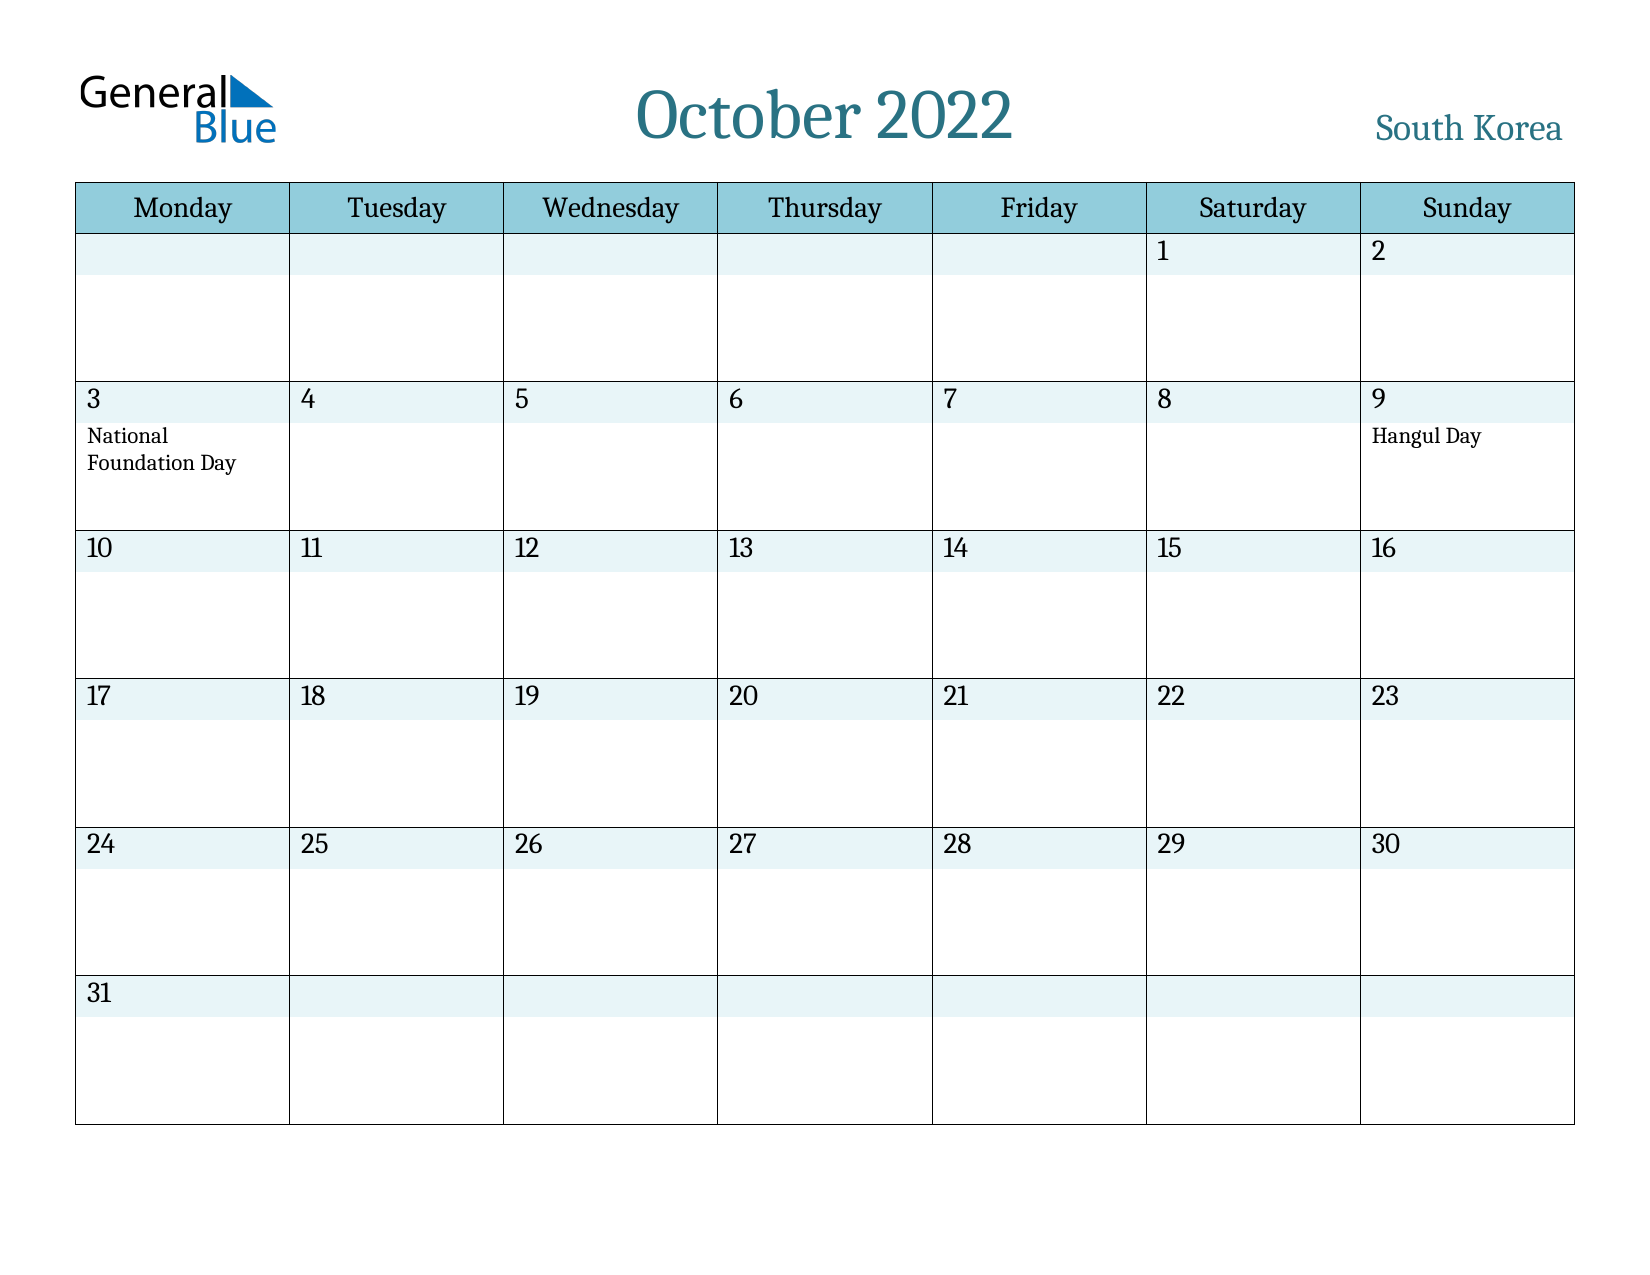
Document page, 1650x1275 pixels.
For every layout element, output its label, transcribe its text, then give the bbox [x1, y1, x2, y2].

table_cell [290, 869, 503, 975]
table_cell 9 [1361, 382, 1574, 423]
table_cell [290, 976, 503, 1017]
table_cell [718, 976, 932, 1017]
table_cell 5 [504, 382, 717, 423]
table_cell Thursday [718, 183, 932, 233]
picture [80, 75, 276, 143]
table_cell 18 [290, 679, 503, 720]
table_cell [718, 869, 932, 975]
table_cell 31 [76, 976, 289, 1017]
table_cell 7 [933, 382, 1146, 423]
table_cell [933, 720, 1146, 827]
table_cell 6 [718, 382, 932, 423]
table_cell [290, 720, 503, 827]
table_cell [718, 234, 932, 275]
table_cell [933, 423, 1146, 530]
table_cell 2 [1361, 234, 1574, 275]
table_cell [504, 720, 717, 827]
table_cell 28 [933, 828, 1146, 869]
table_cell [933, 976, 1146, 1017]
table_cell [718, 275, 932, 381]
table_cell 17 [76, 679, 289, 720]
table_cell 26 [504, 828, 717, 869]
table_cell 25 [290, 828, 503, 869]
table_header October 2022 [504, 75, 1146, 182]
table_cell [1147, 275, 1360, 381]
table_cell [1361, 572, 1574, 678]
table_cell [504, 869, 717, 975]
table_cell [76, 275, 289, 381]
table_cell 22 [1147, 679, 1360, 720]
table_header [76, 75, 503, 182]
table_cell 27 [718, 828, 932, 869]
table_cell [1361, 720, 1574, 827]
table_cell 20 [718, 679, 932, 720]
table_cell [290, 234, 503, 275]
table_cell 11 [290, 531, 503, 572]
table_cell [1147, 976, 1360, 1017]
table_cell [290, 572, 503, 678]
table_cell [1147, 423, 1360, 530]
table_cell [76, 869, 289, 975]
table_cell [504, 423, 717, 530]
table_cell Hangul Day [1361, 423, 1574, 530]
table_cell [933, 572, 1146, 678]
table_cell [76, 1017, 289, 1123]
table_cell [933, 869, 1146, 975]
table_cell Sunday [1361, 183, 1574, 233]
table_cell Monday [76, 183, 289, 233]
table_cell [504, 234, 717, 275]
table_cell 12 [504, 531, 717, 572]
table_cell [1361, 976, 1574, 1017]
table_cell 24 [76, 828, 289, 869]
table_cell [504, 1017, 717, 1123]
table_cell [1147, 572, 1360, 678]
table_cell [290, 275, 503, 381]
table_cell [76, 720, 289, 827]
table_cell [718, 1017, 932, 1123]
table_cell [1147, 720, 1360, 827]
table_cell 10 [76, 531, 289, 572]
table_cell [718, 572, 932, 678]
table_cell 16 [1361, 531, 1574, 572]
table_cell 21 [933, 679, 1146, 720]
table_cell [933, 275, 1146, 381]
table_header South Korea [1146, 75, 1574, 182]
table_cell 13 [718, 531, 932, 572]
table_cell [1361, 275, 1574, 381]
table_cell [1147, 1017, 1360, 1123]
table_cell 8 [1147, 382, 1360, 423]
table_cell [718, 423, 932, 530]
table_cell Friday [933, 183, 1146, 233]
table_cell 1 [1147, 234, 1360, 275]
table_cell [290, 423, 503, 530]
table_cell Tuesday [290, 183, 503, 233]
table_cell 30 [1361, 828, 1574, 869]
table_cell [76, 234, 289, 275]
table_cell [1361, 869, 1574, 975]
table_cell [504, 572, 717, 678]
table_cell [933, 1017, 1146, 1123]
table_cell [933, 234, 1146, 275]
table_cell 23 [1361, 679, 1574, 720]
table_cell Saturday [1147, 183, 1360, 233]
table_cell [76, 572, 289, 678]
table_cell 14 [933, 531, 1146, 572]
table_cell Wednesday [504, 183, 717, 233]
table_cell [290, 1017, 503, 1123]
table_cell [1147, 869, 1360, 975]
table_cell [504, 976, 717, 1017]
table_cell [718, 720, 932, 827]
table_cell [504, 275, 717, 381]
table_cell 29 [1147, 828, 1360, 869]
table_cell 15 [1147, 531, 1360, 572]
table_cell [1361, 1017, 1574, 1123]
table_cell 19 [504, 679, 717, 720]
table_cell 4 [290, 382, 503, 423]
table_cell 3 [76, 382, 289, 423]
table_cell National Foundation Day [76, 423, 289, 530]
